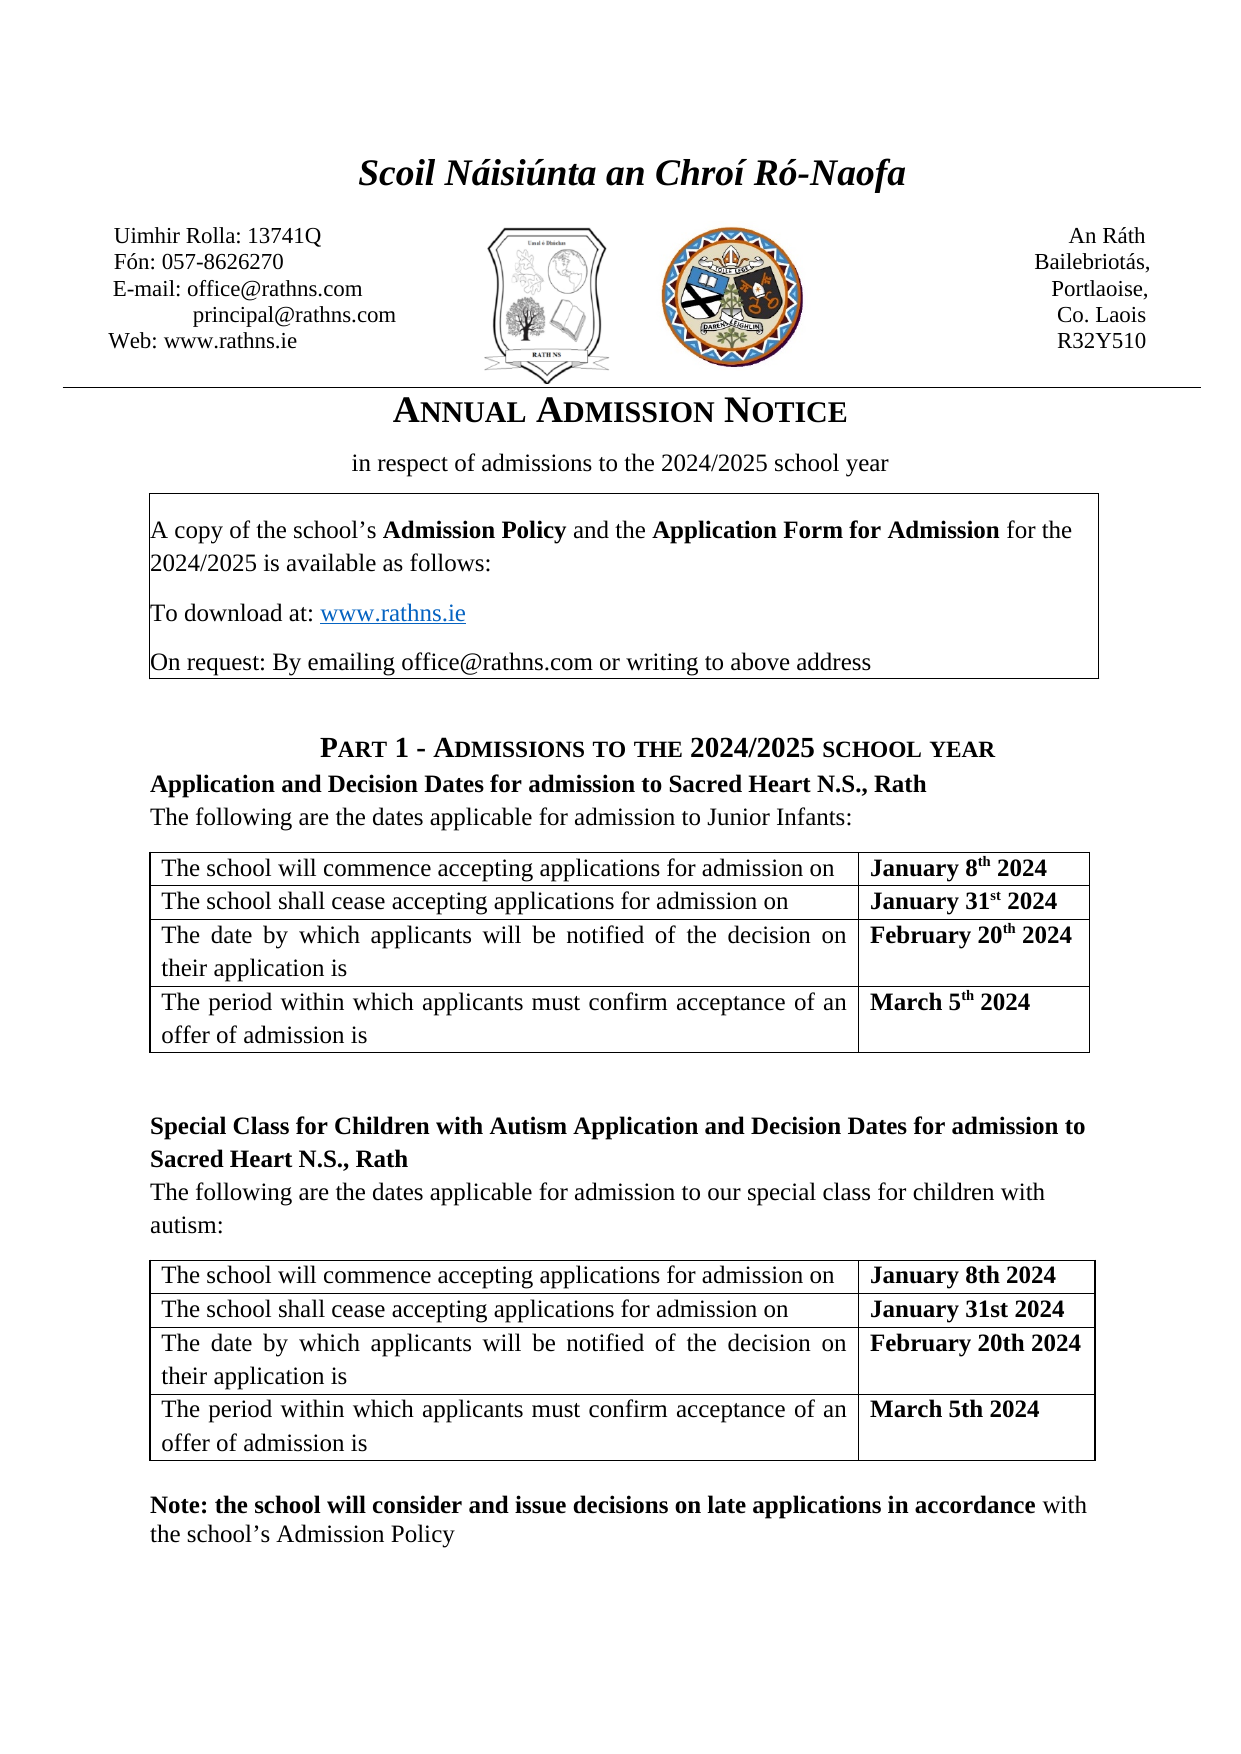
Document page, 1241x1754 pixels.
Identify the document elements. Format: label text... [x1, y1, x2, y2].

table_cell The school shall cease accepting applications for admission on [151, 1294, 858, 1327]
list The following are the dates applicable for admission to Junior Infants: [150, 802, 1090, 831]
table_cell The date by which applicants will be notified of the decision on their application is [151, 920, 858, 986]
table_cell The school shall cease accepting applications for admission on [151, 886, 858, 919]
table_header The school will commence accepting applications for admission on [151, 1261, 858, 1293]
table_cell January 31st 2024 [859, 1294, 1094, 1327]
table_cell March 5th 2024 [859, 1395, 1094, 1460]
table_header [533, 222, 1011, 387]
list The following are the dates applicable for admission to our special class for children with autism: [150, 1177, 1090, 1239]
list Application and Decision Dates for admission to Sacred Heart N.S., Rath [150, 769, 1090, 798]
table_cell February 20th 2024 [859, 920, 1089, 986]
list Part 1 - Admissions to the 2024/2025 school year [225, 730, 1090, 764]
table_cell February 20th 2024 [859, 1328, 1094, 1393]
table_cell The date by which applicants will be notified of the decision on their application is [151, 1328, 858, 1393]
table_header Scoil Náisiúnta an Chroí Ró-Naofa [132, 150, 1136, 193]
list Special Class for Children with Autism Application and Decision Dates for admission to Sacred Heart N.S., Rath [150, 1111, 1090, 1173]
table_cell The period within which applicants must confirm acceptance of an offer of admission is [151, 987, 858, 1052]
text in respect of admissions to the 2024/2025 school year [150, 448, 1090, 476]
table_header The school will commence accepting applications for admission on [151, 853, 858, 885]
text To download at: www.rathns.ie [150, 576, 1098, 626]
table_header January 8th 2024 [859, 1261, 1094, 1293]
text Annual Admission Notice [150, 388, 1090, 431]
table_cell The period within which applicants must confirm acceptance of an offer of admission is [151, 1395, 858, 1460]
table_header An Ráth Bailebriotás, Portlaoise, Co. Laois R32Y510 [1011, 222, 1201, 387]
table_cell January 31st 2024 [859, 886, 1089, 919]
text On request: By emailing office@rathns.com or writing to above address [150, 626, 1098, 678]
picture [473, 221, 613, 384]
text A copy of the school’s Admission Policy and the Application Form for Admission for the 2024/2025 is available as follows: [150, 494, 1098, 576]
table_header January 8th 2024 [859, 853, 1089, 885]
table_header Uimhir Rolla: 13741Q Fón: 057-8626270 E-mail: office@rathns.com principal@rathns.com Web: www.rathns.ie [63, 222, 532, 387]
picture [648, 221, 811, 369]
table_cell March 5th 2024 [859, 987, 1089, 1052]
text Note: the school will consider and issue decisions on late applications in accordance with the school’s Admission Policy [150, 1490, 1090, 1547]
